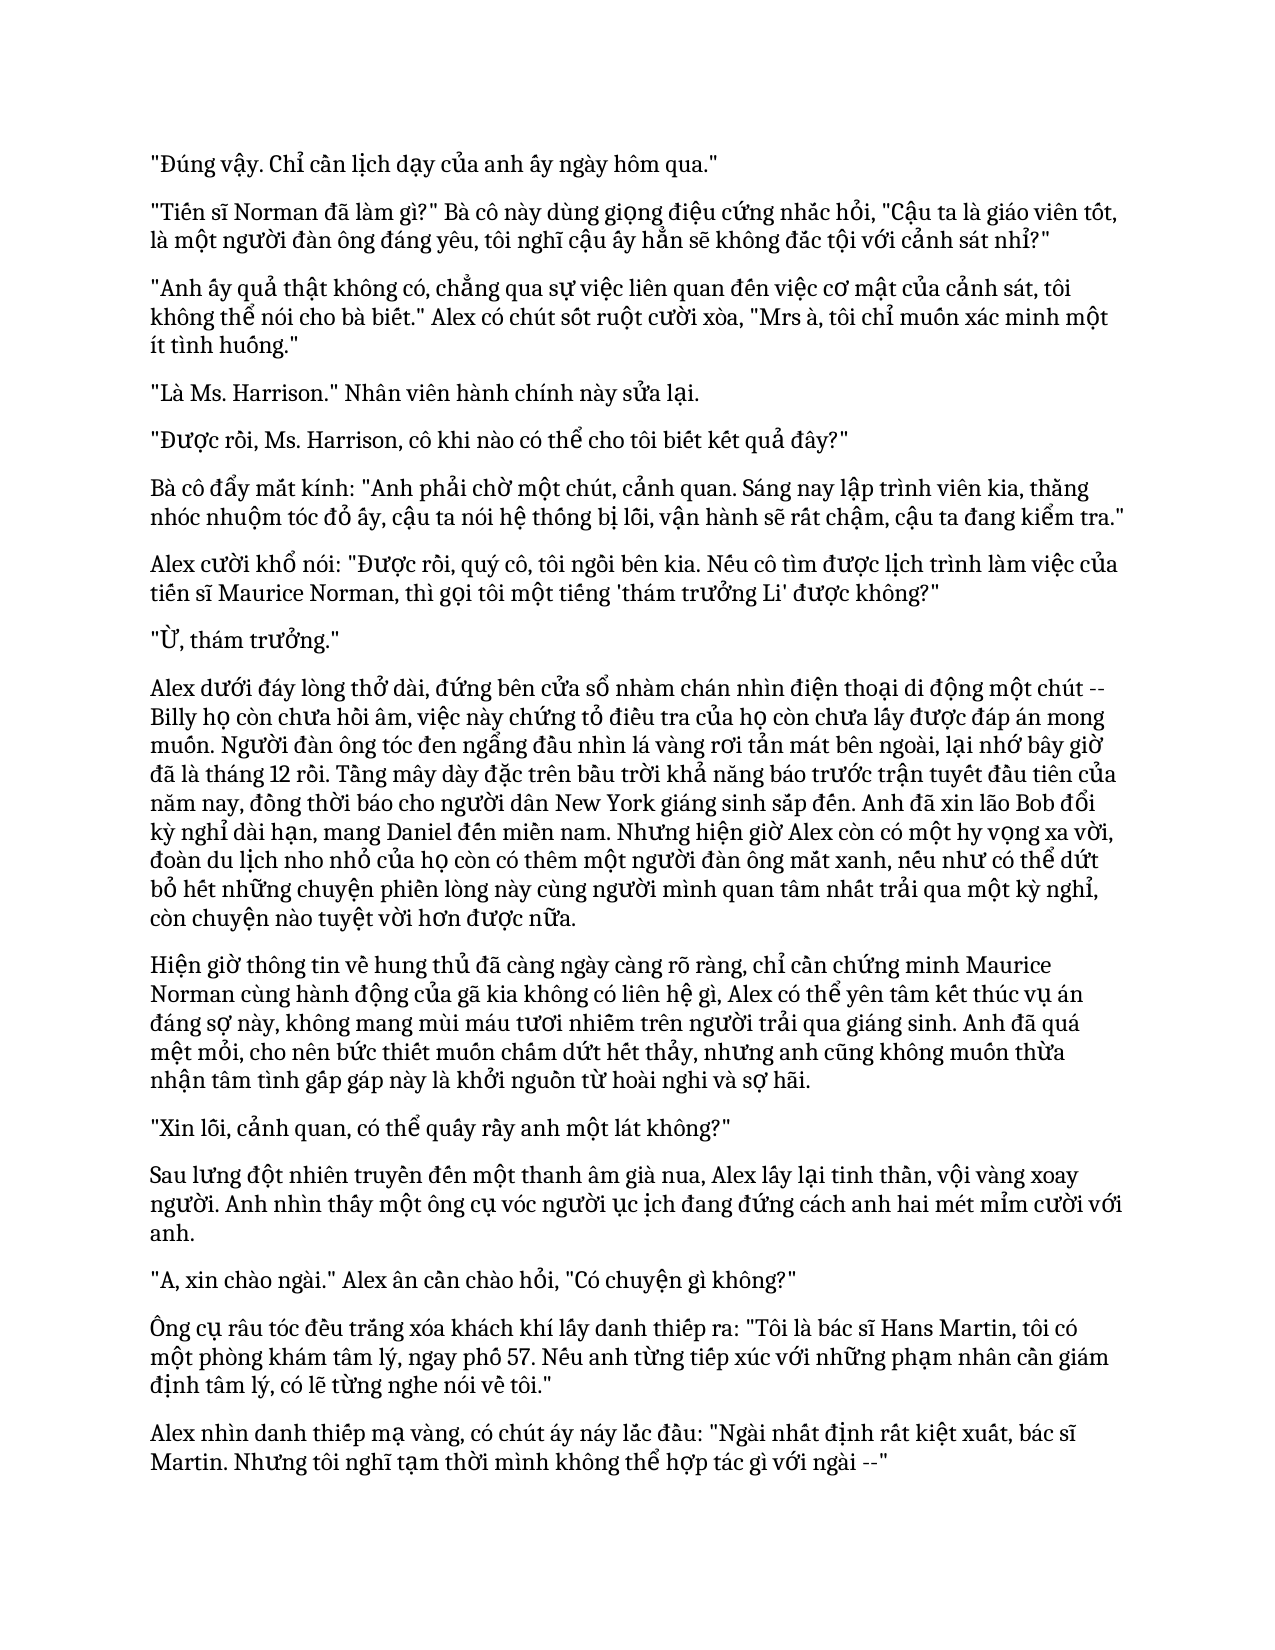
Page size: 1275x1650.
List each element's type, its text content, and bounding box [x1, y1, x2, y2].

text "Anh ấy quả thật không có, chẳng qua sự việc liên quan đến việc cơ mật của cảnh sát, tôi không thể nói cho bà biết." Alex có chút sốt ruột cười xòa, "Mrs à, tôi chỉ muốn xác minh một ít tình huống." [150, 274, 1125, 360]
text Alex dưới đáy lòng thở dài, đứng bên cửa sổ nhàm chán nhìn điện thoại di động một chút -- Billy họ còn chưa hồi âm, việc này chứng tỏ điều tra của họ còn chưa lấy được đáp án mong muốn. Người đàn ông tóc đen ngẩng đầu nhìn lá vàng rơi tản mát bên ngoài, lại nhớ bây giờ đã là tháng 12 rồi. Tầng mây dày đặc trên bầu trời khả năng báo trước trận tuyết đầu tiên của năm nay, đồng thời báo cho người dân New York giáng sinh sắp đến. Anh đã xin lão Bob đổi kỳ nghỉ dài hạn, mang Daniel đến miền nam. Nhưng hiện giờ Alex còn có một hy vọng xa vời, đoàn du lịch nho nhỏ của họ còn có thêm một người đàn ông mắt xanh, nếu như có thể dứt bỏ hết những chuyện phiền lòng này cùng người mình quan tâm nhất trải qua một kỳ nghỉ, còn chuyện nào tuyệt vời hơn được nữa. [150, 674, 1125, 932]
text "A, xin chào ngài." Alex ân cần chào hỏi, "Có chuyện gì không?" [150, 1266, 1125, 1295]
text Bà cô đẩy mắt kính: "Anh phải chờ một chút, cảnh quan. Sáng nay lập trình viên kia, thằng nhóc nhuộm tóc đỏ ấy, cậu ta nói hệ thống bị lỗi, vận hành sẽ rất chậm, cậu ta đang kiểm tra." [150, 474, 1125, 531]
text "Tiến sĩ Norman đã làm gì?" Bà cô này dùng giọng điệu cứng nhắc hỏi, "Cậu ta là giáo viên tốt, là một người đàn ông đáng yêu, tôi nghĩ cậu ấy hẳn sẽ không đắc tội với cảnh sát nhỉ?" [150, 197, 1125, 255]
text "Được rồi, Ms. Harrison, cô khi nào có thể cho tôi biết kết quả đây?" [150, 426, 1125, 455]
text Hiện giờ thông tin về hung thủ đã càng ngày càng rõ ràng, chỉ cần chứng minh Maurice Norman cùng hành động của gã kia không có liên hệ gì, Alex có thể yên tâm kết thúc vụ án đáng sợ này, không mang mùi máu tươi nhiễm trên người trải qua giáng sinh. Anh đã quá mệt mỏi, cho nên bức thiết muốn chấm dứt hết thảy, nhưng anh cũng không muốn thừa nhận tâm tình gấp gáp này là khởi nguồn từ hoài nghi và sợ hãi. [150, 951, 1125, 1095]
text "Đúng vậy. Chỉ cần lịch dạy của anh ấy ngày hôm qua." [150, 150, 1125, 179]
text Alex cười khổ nói: "Được rồi, quý cô, tôi ngồi bên kia. Nếu cô tìm được lịch trình làm việc của tiến sĩ Maurice Norman, thì gọi tôi một tiếng 'thám trưởng Li' được không?" [150, 550, 1125, 607]
text Ông cụ râu tóc đều trắng xóa khách khí lấy danh thiếp ra: "Tôi là bác sĩ Hans Martin, tôi có một phòng khám tâm lý, ngay phố 57. Nếu anh từng tiếp xúc với những phạm nhân cần giám định tâm lý, có lẽ từng nghe nói về tôi." [150, 1314, 1125, 1400]
text Alex nhìn danh thiếp mạ vàng, có chút áy náy lắc đầu: "Ngài nhất định rất kiệt xuất, bác sĩ Martin. Nhưng tôi nghĩ tạm thời mình không thể hợp tác gì với ngài --" [150, 1419, 1125, 1476]
text Sau lưng đột nhiên truyền đến một thanh âm già nua, Alex lấy lại tinh thần, vội vàng xoay người. Anh nhìn thấy một ông cụ vóc người ục ịch đang đứng cách anh hai mét mỉm cười với anh. [150, 1161, 1125, 1247]
text "Xin lỗi, cảnh quan, có thể quấy rầy anh một lát không?" [150, 1114, 1125, 1142]
text "Ừ, thám trưởng." [150, 626, 1125, 655]
text "Là Ms. Harrison." Nhân viên hành chính này sửa lại. [150, 379, 1125, 407]
